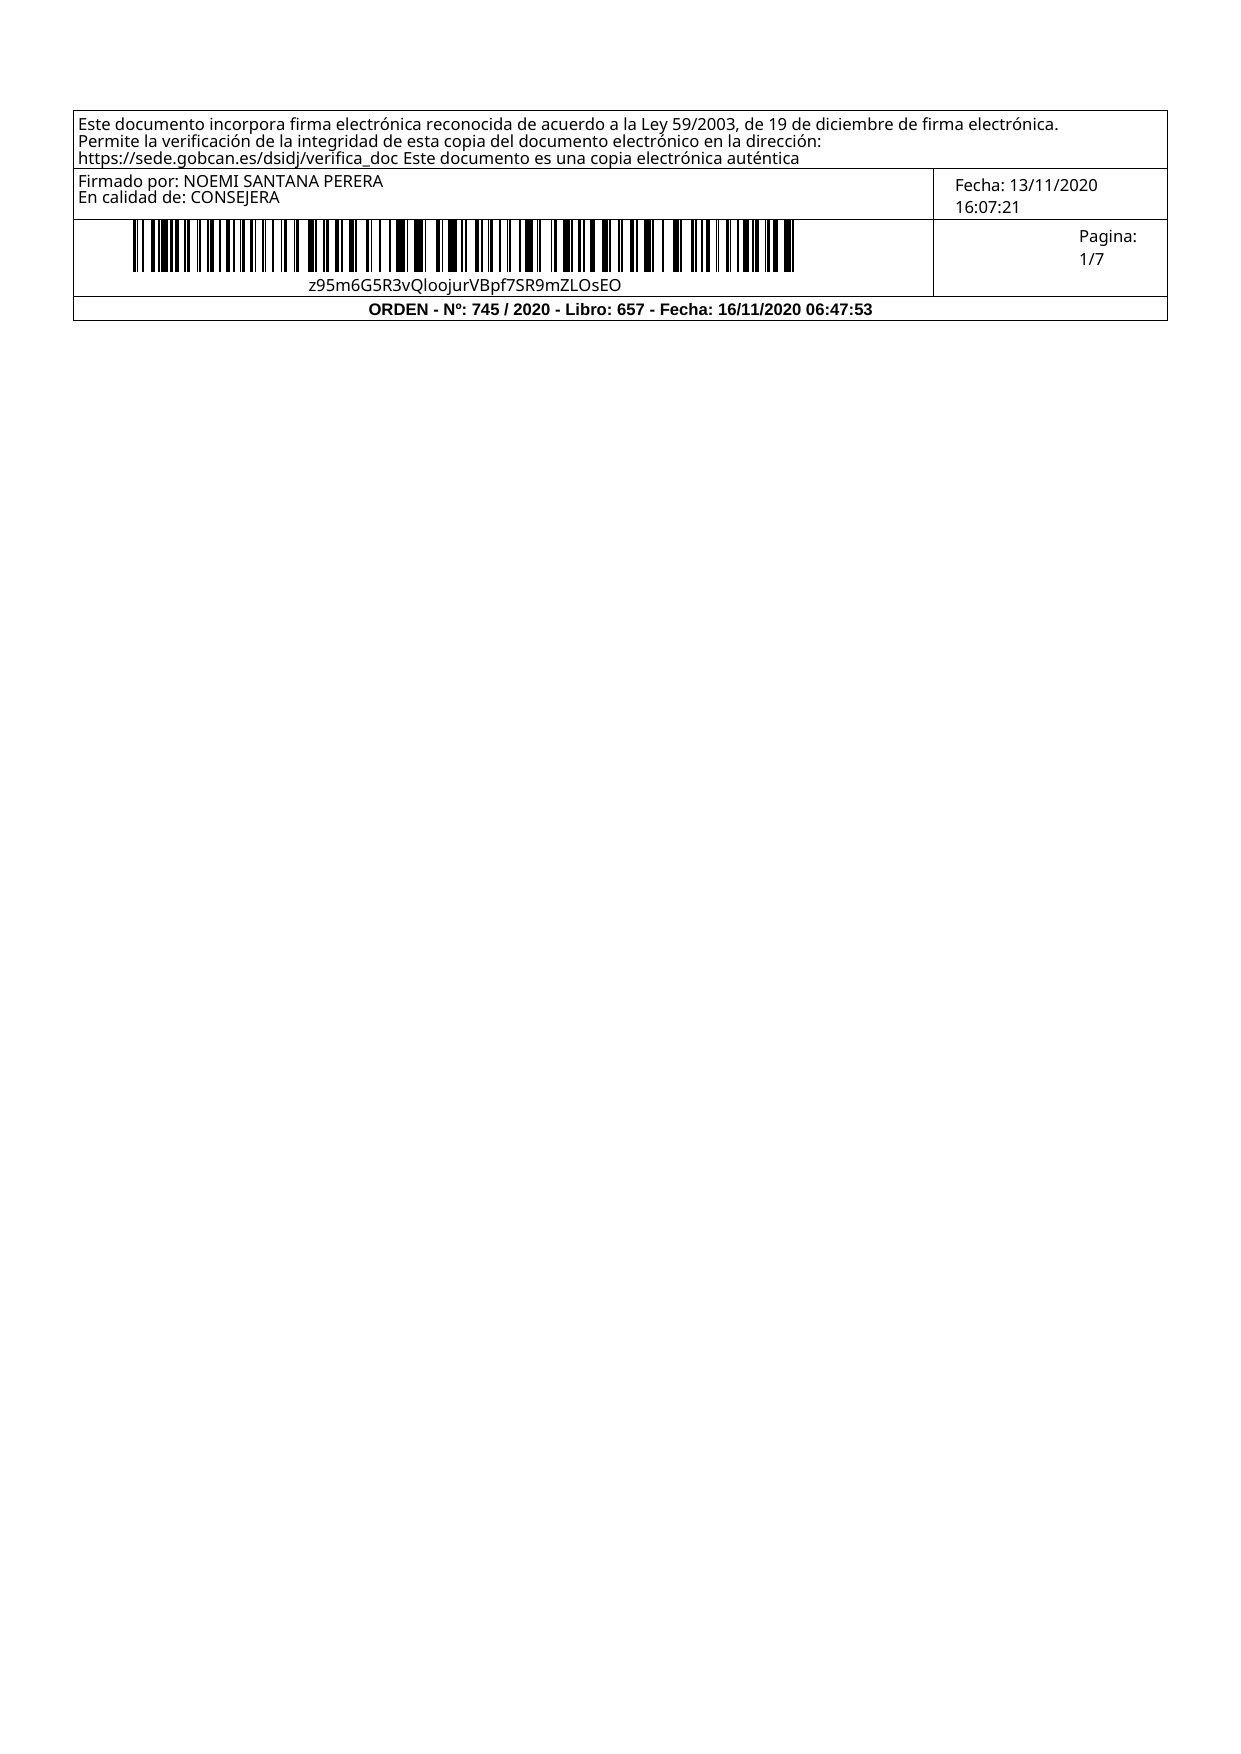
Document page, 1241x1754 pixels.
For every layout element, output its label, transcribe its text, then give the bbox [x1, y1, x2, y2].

table_cell [287, 220, 294, 272]
table_cell [274, 220, 281, 272]
table_cell [426, 220, 436, 272]
table_cell [408, 220, 414, 272]
table_cell [74, 220, 133, 272]
table_cell [391, 220, 396, 272]
table_cell [329, 220, 335, 272]
table_cell [719, 220, 726, 272]
table_cell [381, 220, 389, 272]
table_cell [697, 220, 701, 272]
table_cell [501, 220, 507, 272]
table_cell [638, 220, 644, 272]
table_cell [759, 220, 765, 272]
table_cell [372, 220, 379, 272]
table_cell Pagina: 1/7 [934, 220, 1167, 296]
table_cell [541, 220, 551, 272]
table_cell [557, 220, 563, 272]
table_cell [190, 220, 197, 272]
table_cell [710, 220, 716, 272]
table_cell [595, 220, 602, 272]
table_cell [739, 220, 743, 272]
table_header Este documento incorpora firma electrónica reconocida de acuerdo a la Ley 59/2003, de 19 de diciembre de firma electrónica. Permite la verificación de la integridad de esta copia del documento electrónico en la dirección: https://sede.gobcan.es/dsidj/verifica_doc Este documento es una copia electrónica auténtica [74, 111, 1167, 168]
table_cell [214, 220, 219, 272]
table_cell [511, 220, 519, 272]
table_cell [623, 220, 630, 272]
table_cell Fecha: 13/11/2020 16:07:21 [934, 169, 1167, 219]
table_cell z95m6G5R3vQloojurVBpf7SR9mZLOsEO [74, 272, 933, 296]
table_cell [573, 220, 578, 272]
table_cell Firmado por: NOEMI SANTANA PERERA En calidad de: CONSEJERA [74, 169, 933, 219]
table_cell [794, 220, 933, 272]
table_cell [138, 220, 142, 272]
table_cell [493, 220, 499, 272]
table_cell [201, 220, 207, 272]
table_cell [731, 220, 737, 272]
table_cell [357, 220, 366, 272]
table_cell [443, 220, 448, 272]
table_cell [343, 220, 349, 272]
table_cell [457, 220, 461, 272]
table_cell [266, 220, 272, 272]
table_cell [654, 220, 662, 272]
table_cell [611, 220, 618, 272]
table_cell [664, 220, 673, 272]
table_cell [778, 220, 784, 272]
table_cell [221, 220, 226, 272]
table_cell [467, 220, 475, 272]
table_cell [235, 220, 240, 272]
table_cell [245, 220, 250, 272]
table_cell [483, 220, 488, 272]
table_cell [256, 220, 262, 272]
table_cell [585, 220, 590, 272]
table_cell [521, 220, 525, 272]
table_cell [317, 220, 323, 272]
table_cell [179, 220, 184, 272]
table_cell [144, 220, 151, 272]
table_cell [533, 220, 537, 272]
table_cell ORDEN - Nº: 745 / 2020 - Libro: 657 - Fecha: 16/11/2020 06:47:53 [74, 297, 1167, 320]
table_cell [299, 220, 308, 272]
table_cell [682, 220, 691, 272]
